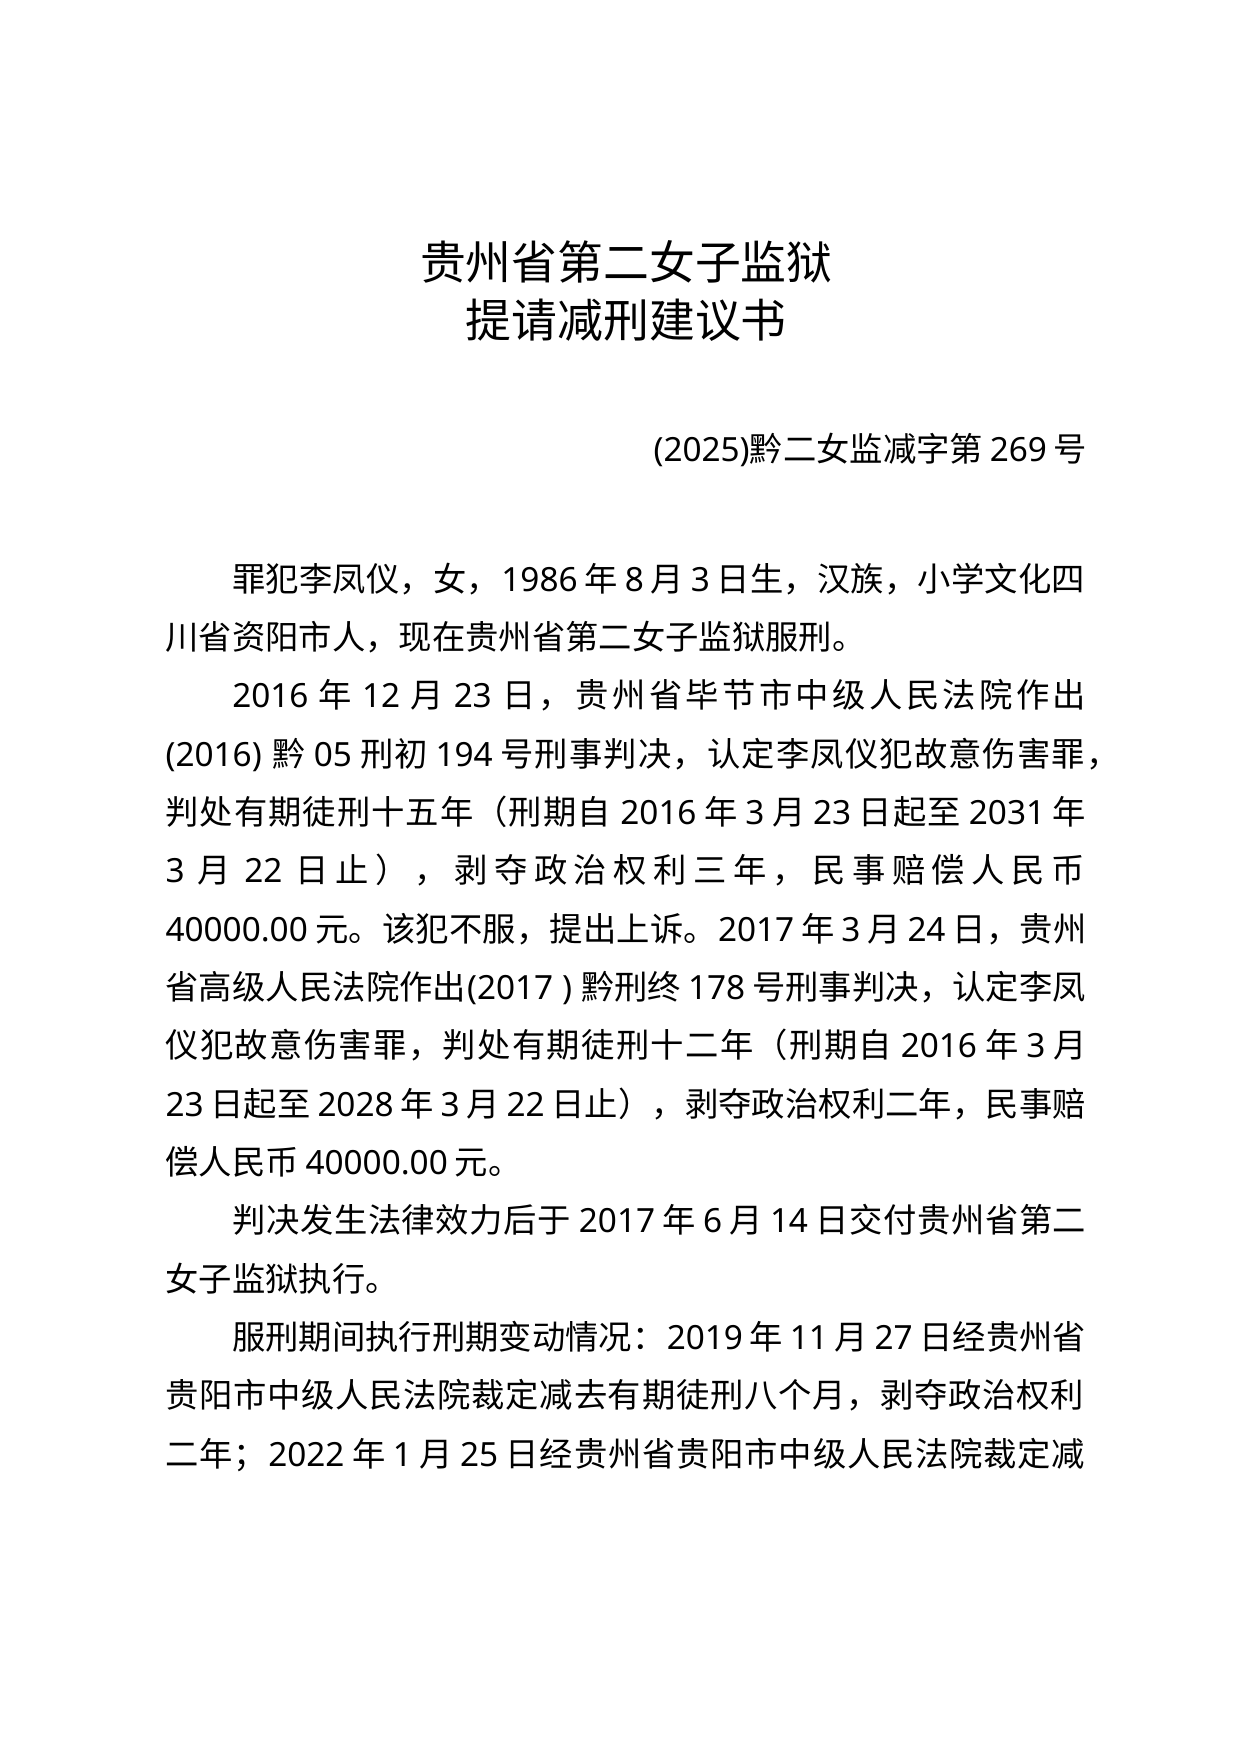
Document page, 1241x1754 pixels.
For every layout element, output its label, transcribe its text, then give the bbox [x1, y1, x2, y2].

text (2025)黔二女监减字第269号 [165, 414, 1087, 479]
text 判决发生法律效力后于2017年6月14日交付贵州省第二女子监狱执行。 [165, 1186, 1087, 1303]
text 贵州省第二女子监狱 [165, 233, 1087, 291]
text 2016年12月23日，贵州省毕节市中级人民法院作出(2016) 黔05刑初194号刑事判决，认定李凤仪犯故意伤害罪，判处有期徒刑十五年（刑期自2016年3月23日起至2031年3月22日止），剥夺政治权利三年，民事赔偿人民币40000.00元。该犯不服，提出上诉。2017年3月24日，贵州省高级人民法院作出(2017 ) 黔刑终178号刑事判决，认定李凤仪犯故意伤害罪，判处有期徒刑十二年（刑期自2016年3月23日起至2028年3月22日止），剥夺政治权利二年，民事赔偿人民币40000.00元。 [165, 661, 1087, 1186]
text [165, 1303, 1087, 1478]
text 罪犯李凤仪，女，1986年8月3日生，汉族，小学文化四川省资阳市人，现在贵州省第二女子监狱服刑。 [165, 544, 1087, 661]
text 提请减刑建议书 [165, 291, 1087, 349]
